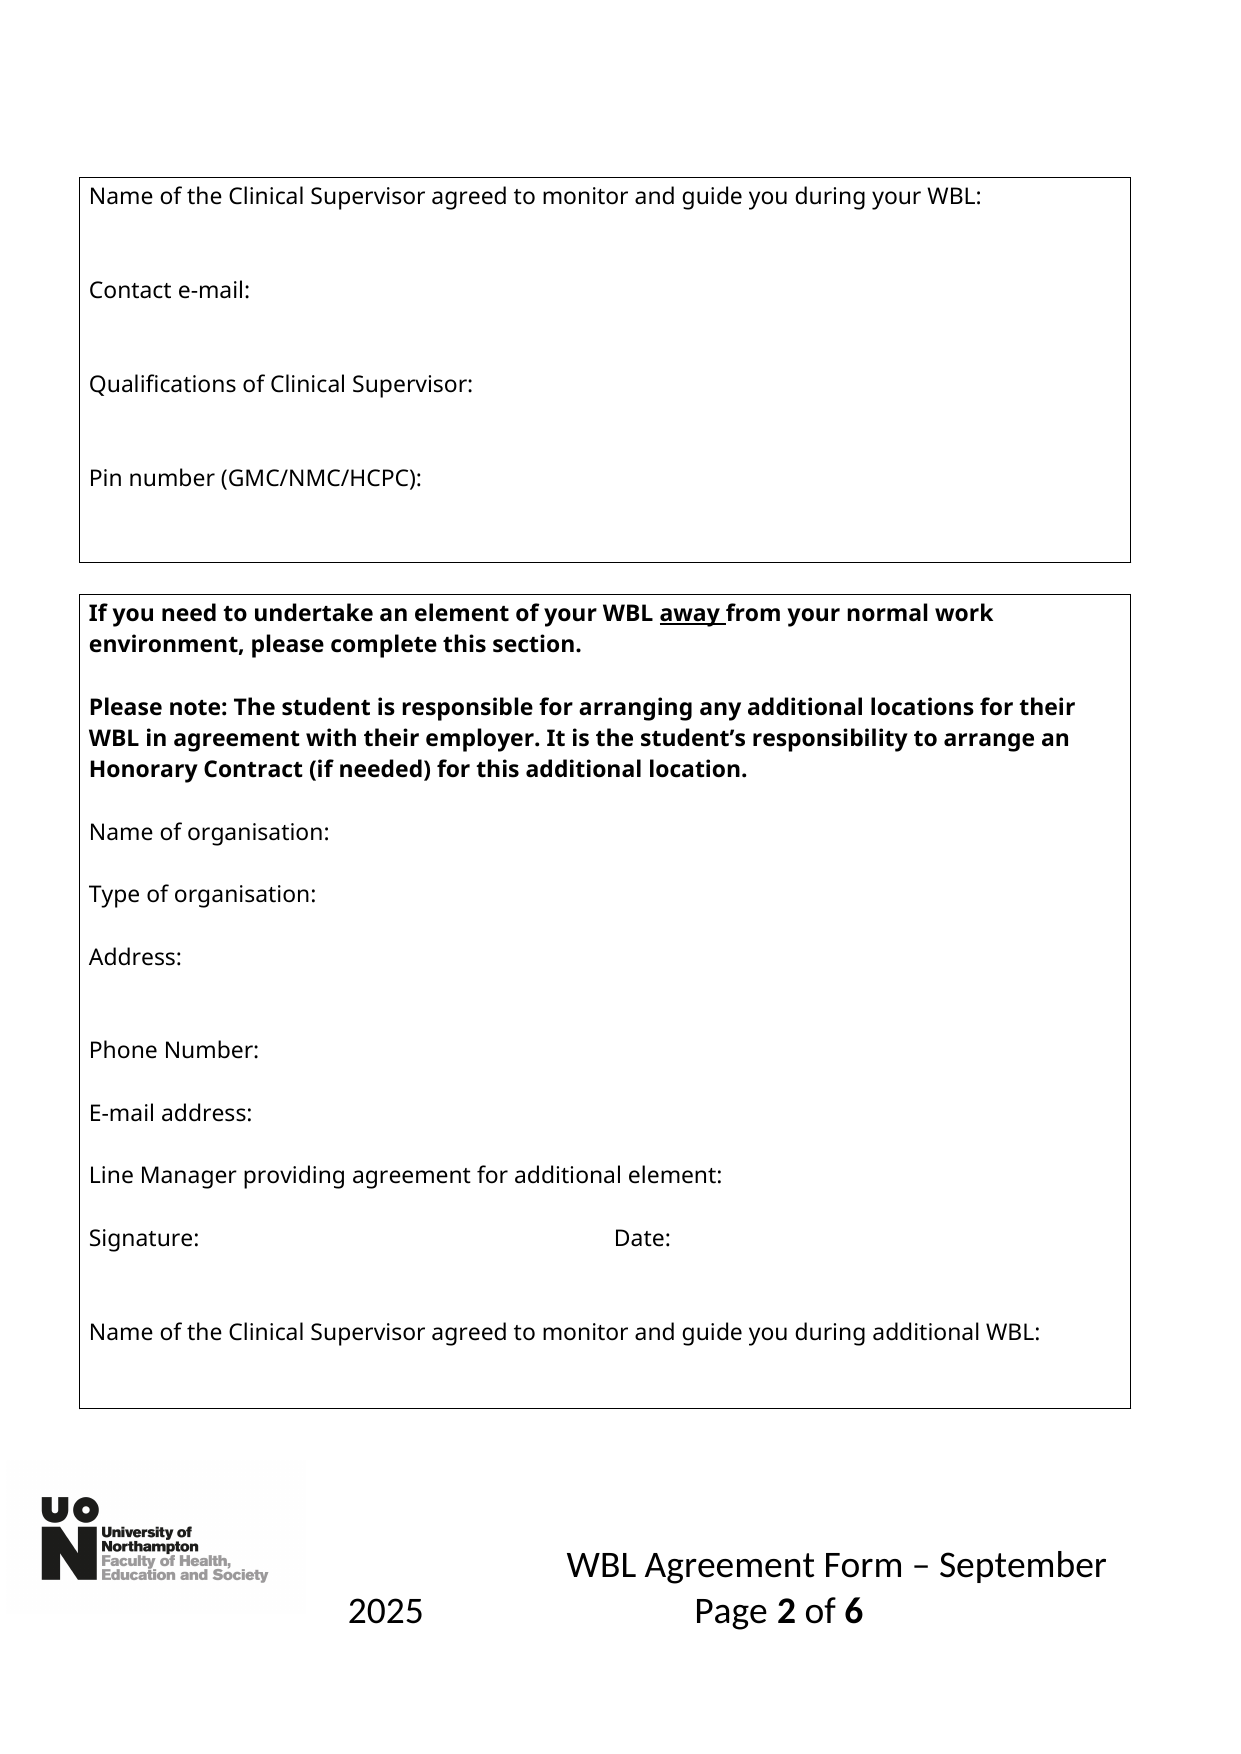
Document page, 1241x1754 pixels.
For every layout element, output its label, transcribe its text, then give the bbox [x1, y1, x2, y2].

text E-mail address: [89, 1097, 1122, 1128]
text Address: [89, 941, 1122, 972]
text Name of the Clinical Supervisor agreed to monitor and guide you during your WBL: [80, 178, 1130, 212]
text Please note: The student is responsible for arranging any additional locations for their WBL in agreement with their employer. It is the student’s responsibility to arrange an Honorary Contract (if needed) for this additional location. [89, 691, 1122, 784]
text Phone Number: [89, 1034, 1122, 1066]
text Pin number (GMC/NMC/HCPC): [89, 462, 1122, 493]
text Contact e-mail: [89, 274, 1122, 305]
text Signature: Date: [89, 1222, 1122, 1253]
text Name of organisation: [89, 816, 1122, 847]
text Qualifications of Clinical Supervisor: [89, 368, 1122, 399]
picture [6, 1460, 307, 1614]
text Line Manager providing agreement for additional element: [89, 1159, 1122, 1191]
text If you need to undertake an element of your WBL away from your normal work environment, please complete this section. [80, 595, 1130, 659]
text Type of organisation: [89, 878, 1122, 909]
text Name of the Clinical Supervisor agreed to monitor and guide you during additional WBL: [89, 1316, 1122, 1347]
